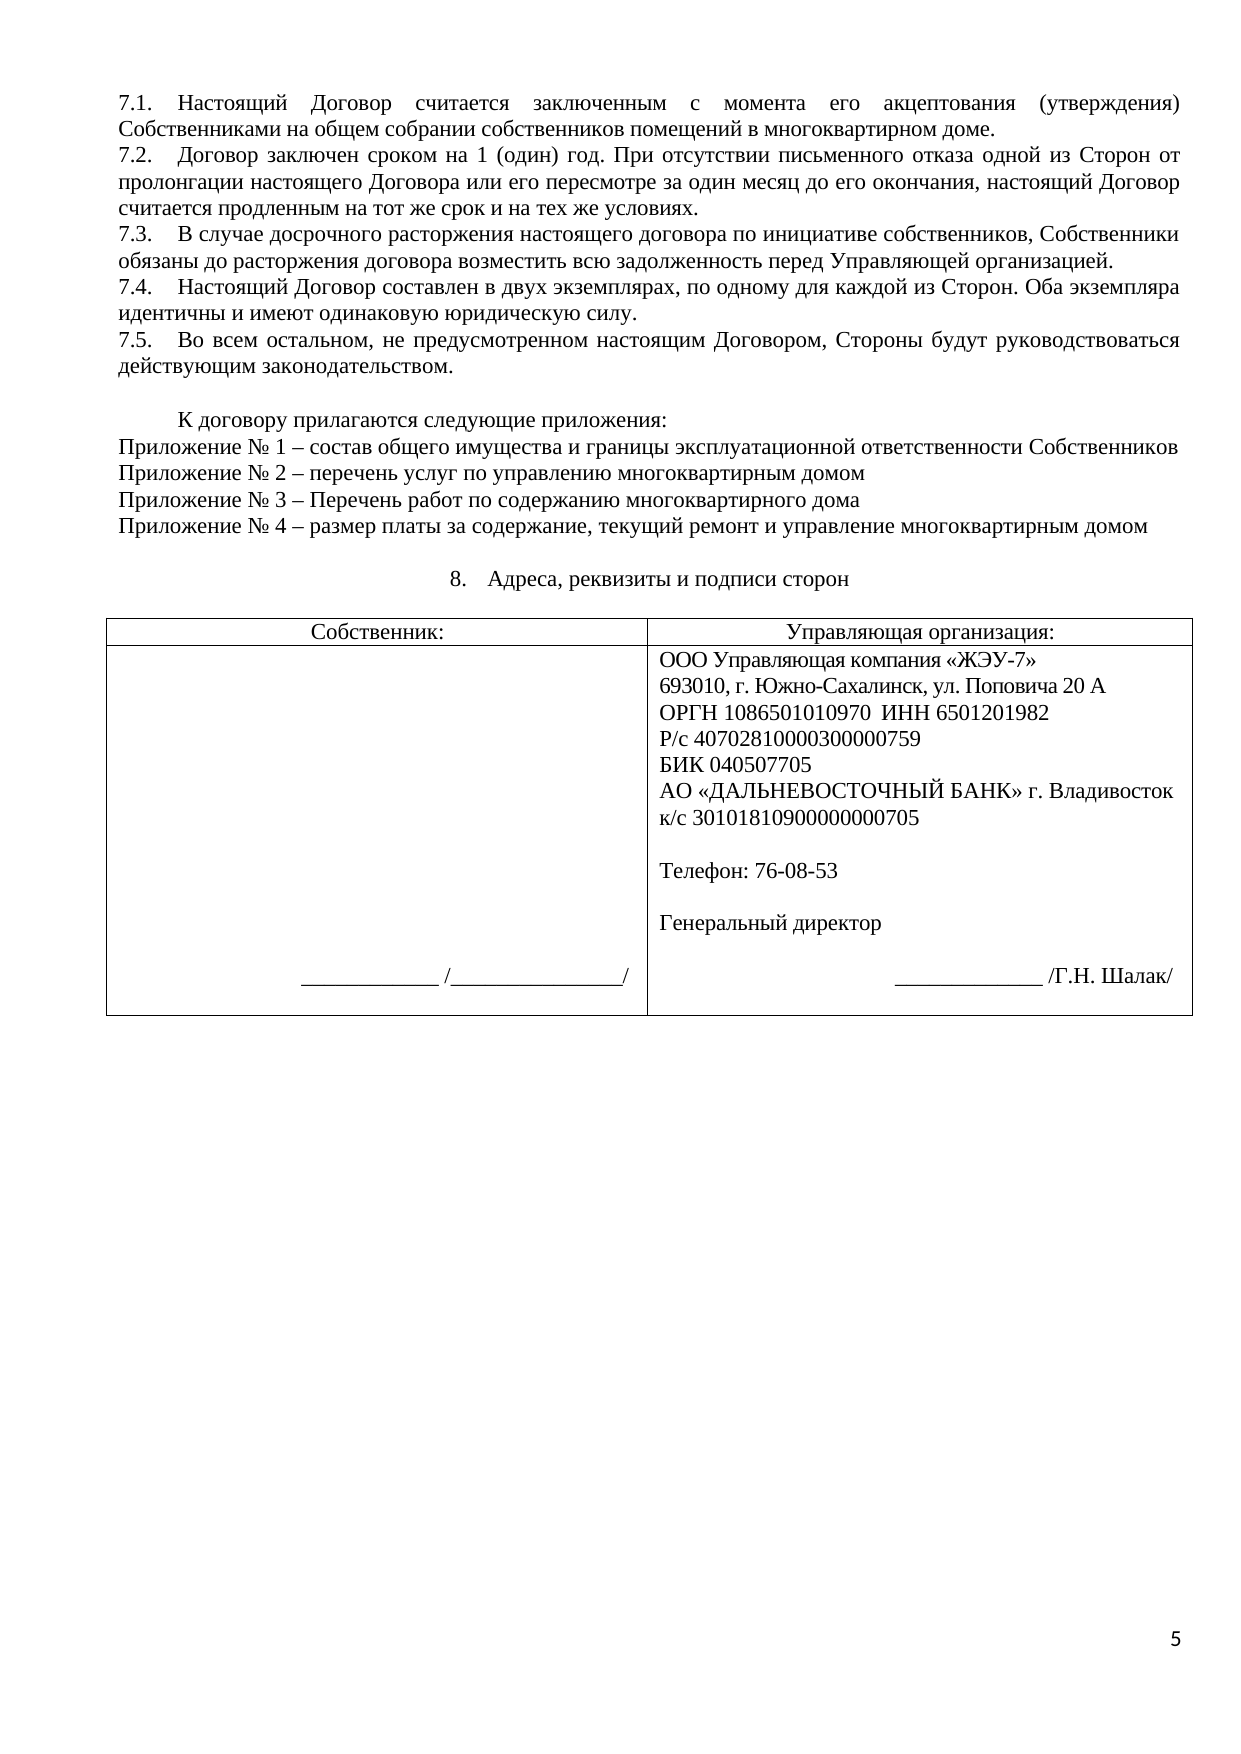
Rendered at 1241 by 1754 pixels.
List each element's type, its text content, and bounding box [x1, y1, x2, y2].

list К договору прилагаются следующие приложения: [118, 407, 1181, 433]
list Приложение № 2 – перечень услуг по управлению многоквартирным домом [118, 459, 1181, 486]
table_cell ____________ /_______________/ [107, 646, 647, 1015]
table_cell ООО Управляющая компания «ЖЭУ-7» 693010, г. Южно-Сахалинск, ул. Поповича 20 А ОРГН 1086501010970 ИНН 6501201982 Р/с 40702810000300000759 БИК 040507705 АО «ДАЛЬНЕВОСТОЧНЫЙ БАНК» г. Владивосток к/с 30101810900000000705 Телефон: 76-08-53 Генеральный директор _____________ /Г.Н. Шалак/ [648, 646, 1192, 1015]
list Настоящий Договор составлен в двух экземплярах, по одному для каждой из Сторон. Оба экземпляра идентичны и имеют одинаковую юридическую силу. [118, 273, 1181, 326]
list Адреса, реквизиты и подписи сторон [118, 565, 1181, 591]
table_header Собственник: [107, 619, 647, 645]
list Во всем остальном, не предусмотренном настоящим Договором, Стороны будут руководствоваться действующим законодательством. [118, 326, 1181, 378]
list Приложение № 4 – размер платы за содержание, текущий ремонт и управление многоквартирным домом [118, 512, 1181, 538]
list Приложение № 1 – состав общего имущества и границы эксплуатационной ответственности Собственников [118, 433, 1181, 459]
list Приложение № 3 – Перечень работ по содержанию многоквартирного дома [118, 486, 1181, 512]
table_header Управляющая организация: [648, 619, 1192, 645]
list В случае досрочного расторжения настоящего договора по инициативе собственников, Собственники обязаны до расторжения договора возместить всю задолженность перед Управляющей организацией. [118, 220, 1181, 273]
list Настоящий Договор считается заключенным с момента его акцептования (утверждения) Собственниками на общем собрании собственников помещений в многоквартирном доме. [118, 89, 1181, 141]
list Договор заключен сроком на 1 (один) год. При отсутствии письменного отказа одной из Сторон от пролонгации настоящего Договора или его пересмотре за один месяц до его окончания, настоящий Договор считается продленным на тот же срок и на тех же условиях. [118, 141, 1181, 220]
